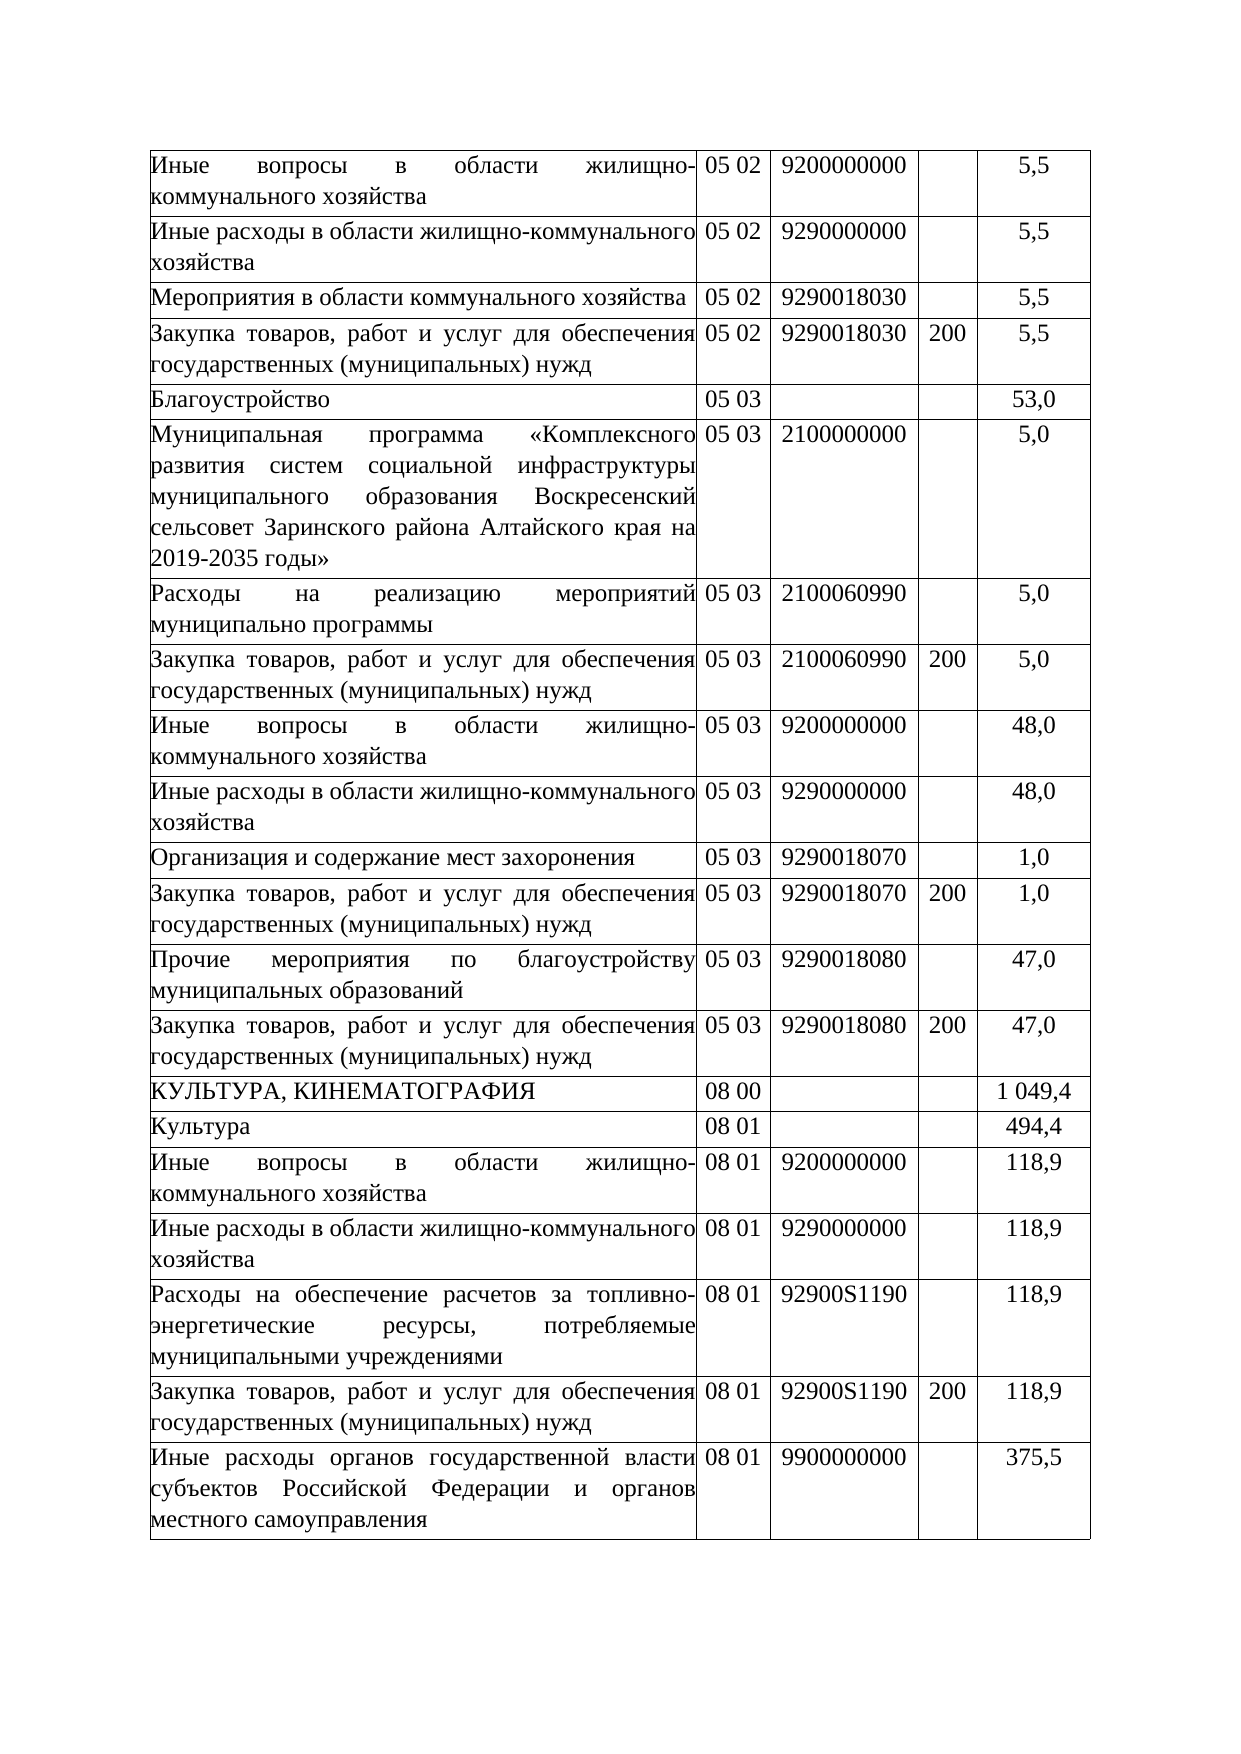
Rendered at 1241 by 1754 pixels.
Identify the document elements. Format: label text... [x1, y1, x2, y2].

table_cell 9290000000 [771, 777, 918, 842]
table_cell 2100060990 [771, 579, 918, 644]
table_cell 08 01 [697, 1377, 770, 1442]
table_cell [771, 385, 918, 419]
table_cell Иные расходы в области жилищно-коммунального хозяйства [151, 217, 696, 282]
table_cell 200 [919, 879, 977, 944]
table_cell [919, 945, 977, 1010]
table_cell Закупка товаров, работ и услуг для обеспечения государственных (муниципальных) нужд [151, 879, 696, 944]
table_cell 05 03 [697, 420, 770, 578]
table_cell 9200000000 [771, 151, 918, 216]
table_cell 05 03 [697, 645, 770, 710]
table_cell 05 02 [697, 151, 770, 216]
table_cell 05 03 [697, 945, 770, 1010]
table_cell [151, 1377, 696, 1442]
table_cell 08 00 [697, 1077, 770, 1111]
table_cell 47,0 [978, 1011, 1090, 1076]
table_cell 1 049,4 [978, 1077, 1090, 1111]
table_cell 48,0 [978, 777, 1090, 842]
table_cell [919, 1112, 977, 1147]
table_cell [919, 1214, 977, 1279]
table_cell 375,5 [978, 1443, 1090, 1539]
table_cell Благоустройство [151, 385, 696, 419]
table_cell 9290018080 [771, 1011, 918, 1076]
table_cell 9200000000 [771, 711, 918, 776]
table_cell 05 02 [697, 319, 770, 383]
table_cell 5,0 [978, 645, 1090, 710]
table_cell 53,0 [978, 385, 1090, 419]
table_cell 200 [919, 1011, 977, 1076]
table_cell 200 [919, 319, 977, 383]
table_cell 05 02 [697, 217, 770, 282]
table_cell [919, 1280, 977, 1376]
table_cell 9290018030 [771, 319, 918, 383]
table_cell [919, 217, 977, 282]
table_cell Расходы на обеспечение расчетов за топливно-энергетические ресурсы, потребляемые муниципальными учреждениями [151, 1280, 696, 1376]
table_cell 118,9 [978, 1148, 1090, 1213]
table_cell [919, 420, 977, 578]
table_cell 9290000000 [771, 217, 918, 282]
table_cell 9200000000 [771, 1148, 918, 1213]
table_cell [919, 283, 977, 317]
table_cell 2100060990 [771, 645, 918, 710]
table_cell 05 03 [697, 711, 770, 776]
table_cell [919, 385, 977, 419]
table_cell 9900000000 [771, 1443, 918, 1539]
table_cell Иные вопросы в области жилищно-коммунального хозяйства [151, 711, 696, 776]
table_cell Иные расходы органов государственной власти субъектов Российской Федерации и органов местного самоуправления [151, 1443, 696, 1539]
table_cell 1,0 [978, 879, 1090, 944]
table_cell Мероприятия в области коммунального хозяйства [151, 283, 696, 317]
table_cell Организация и содержание мест захоронения [151, 843, 696, 878]
table_cell Расходы на реализацию мероприятий муниципально программы [151, 579, 696, 644]
table_cell 1,0 [978, 843, 1090, 878]
table_cell 5,5 [978, 319, 1090, 383]
table_cell 5,5 [978, 283, 1090, 317]
table_cell 118,9 [978, 1280, 1090, 1376]
table_cell [771, 1077, 918, 1111]
table_cell Иные вопросы в области жилищно-коммунального хозяйства [151, 151, 696, 216]
table_cell 5,5 [978, 217, 1090, 282]
table_cell 05 03 [697, 579, 770, 644]
table_cell Муниципальная программа «Комплексного развития систем социальной инфраструктуры муниципального образования Воскресенский сельсовет Заринского района Алтайского края на 2019-2035 годы» [151, 420, 696, 578]
table_cell 05 03 [697, 879, 770, 944]
table_cell 48,0 [978, 711, 1090, 776]
table_cell 47,0 [978, 945, 1090, 1010]
table_cell 2100000000 [771, 420, 918, 578]
table_cell [771, 1112, 918, 1147]
table_cell Прочие мероприятия по благоустройству муниципальных образований [151, 945, 696, 1010]
table_cell 9290018030 [771, 283, 918, 317]
table_cell Культура [151, 1112, 696, 1147]
table_cell 9290000000 [771, 1214, 918, 1279]
table_cell 08 01 [697, 1112, 770, 1147]
table_cell 08 01 [697, 1443, 770, 1539]
table_cell 5,0 [978, 579, 1090, 644]
table_cell 05 02 [697, 283, 770, 317]
table_cell 92900S1190 [771, 1280, 918, 1376]
table_cell 118,9 [978, 1377, 1090, 1442]
table_cell Иные вопросы в области жилищно-коммунального хозяйства [151, 1148, 696, 1213]
table_cell 05 03 [697, 385, 770, 419]
table_cell 05 03 [697, 777, 770, 842]
table_cell [919, 1077, 977, 1111]
table_cell [919, 711, 977, 776]
table_cell 05 03 [697, 1011, 770, 1076]
table_cell Иные расходы в области жилищно-коммунального хозяйства [151, 1214, 696, 1279]
table_cell 08 01 [697, 1280, 770, 1376]
table_cell [919, 843, 977, 878]
table_cell Закупка товаров, работ и услуг для обеспечения государственных (муниципальных) нужд [151, 1011, 696, 1076]
table_cell [919, 1148, 977, 1213]
table_cell 5,5 [978, 151, 1090, 216]
table_cell [919, 777, 977, 842]
table_cell 08 01 [697, 1148, 770, 1213]
table_cell [919, 1443, 977, 1539]
table_cell [919, 151, 977, 216]
table_cell 5,0 [978, 420, 1090, 578]
table_cell 494,4 [978, 1112, 1090, 1147]
table_cell 118,9 [978, 1214, 1090, 1279]
table_cell Иные расходы в области жилищно-коммунального хозяйства [151, 777, 696, 842]
table_cell 200 [919, 645, 977, 710]
table_cell КУЛЬТУРА, КИНЕМАТОГРАФИЯ [151, 1077, 696, 1111]
table_cell Закупка товаров, работ и услуг для обеспечения государственных (муниципальных) нужд [151, 645, 696, 710]
table_cell 9290018070 [771, 843, 918, 878]
table_cell 92900S1190 [771, 1377, 918, 1442]
table_cell [919, 579, 977, 644]
table_cell 9290018070 [771, 879, 918, 944]
table_cell 9290018080 [771, 945, 918, 1010]
table_cell 08 01 [697, 1214, 770, 1279]
table_cell 05 03 [697, 843, 770, 878]
table_cell 200 [919, 1377, 977, 1442]
table_cell Закупка товаров, работ и услуг для обеспечения государственных (муниципальных) нужд [151, 319, 696, 383]
